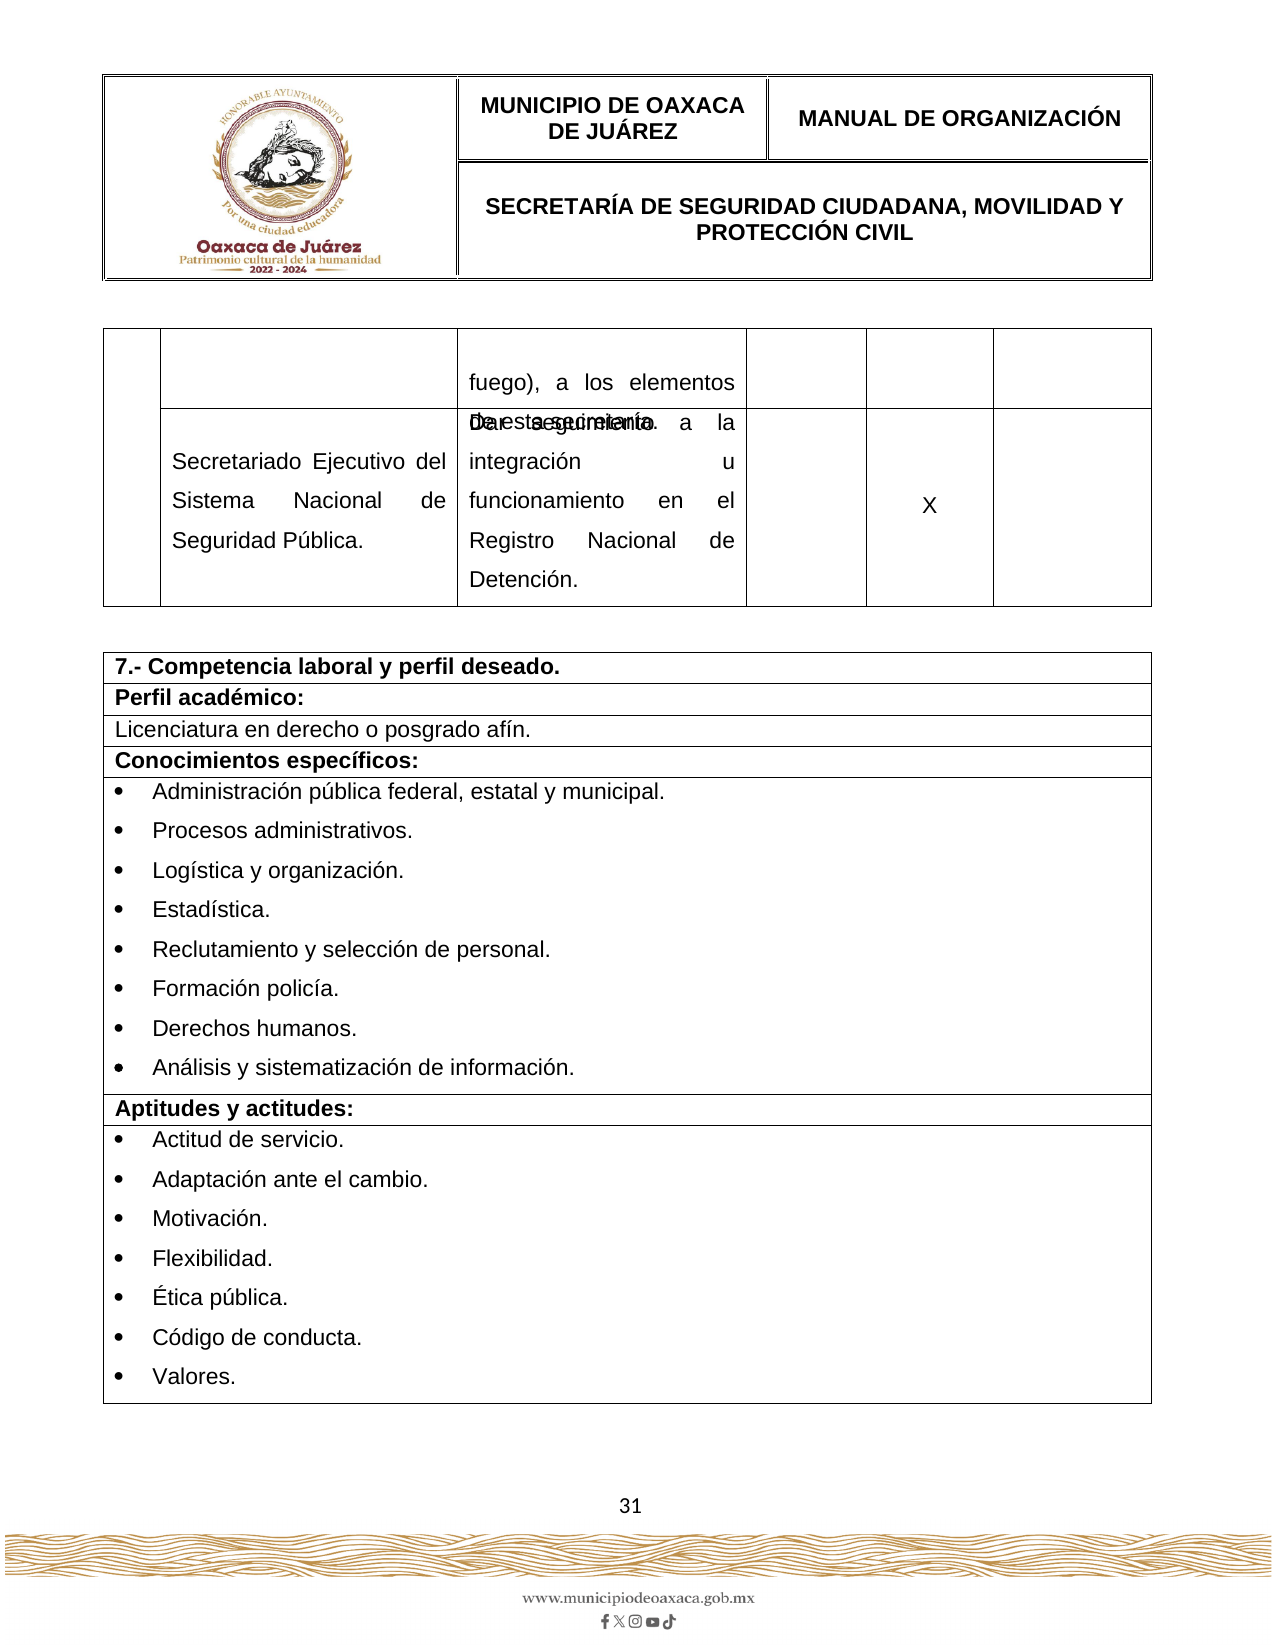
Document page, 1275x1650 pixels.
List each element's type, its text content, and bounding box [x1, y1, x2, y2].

table_cell Aptitudes y actitudes: [104, 1095, 1151, 1125]
table_cell X [867, 409, 993, 606]
table_cell Licenciatura en derecho o posgrado afín. [104, 716, 1151, 746]
table_cell [867, 329, 993, 407]
table_header 7.- Competencia laboral y perfil deseado. [104, 653, 1151, 683]
picture [5, 1519, 1272, 1645]
table_cell [747, 409, 866, 606]
table_cell Dar seguimiento a la integración u funcionamiento en el Registro Nacional de Detención. [458, 409, 746, 606]
table_cell [747, 329, 866, 407]
table_cell Conocimientos específicos: [104, 747, 1151, 777]
table_cell Perfil académico: [104, 684, 1151, 714]
table_cell [994, 409, 1151, 606]
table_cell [104, 1126, 1151, 1402]
table_cell X [994, 329, 1151, 407]
table_cell Secretariado Ejecutivo del Sistema Nacional de Seguridad Pública. [161, 409, 457, 606]
table_cell Administración pública federal, estatal y municipal. Procesos administrativos. Logística y organización. Estadística. Reclutamiento y selección de personal. Formación policía. Derechos humanos. Análisis y sistematización de información. [104, 778, 1151, 1094]
